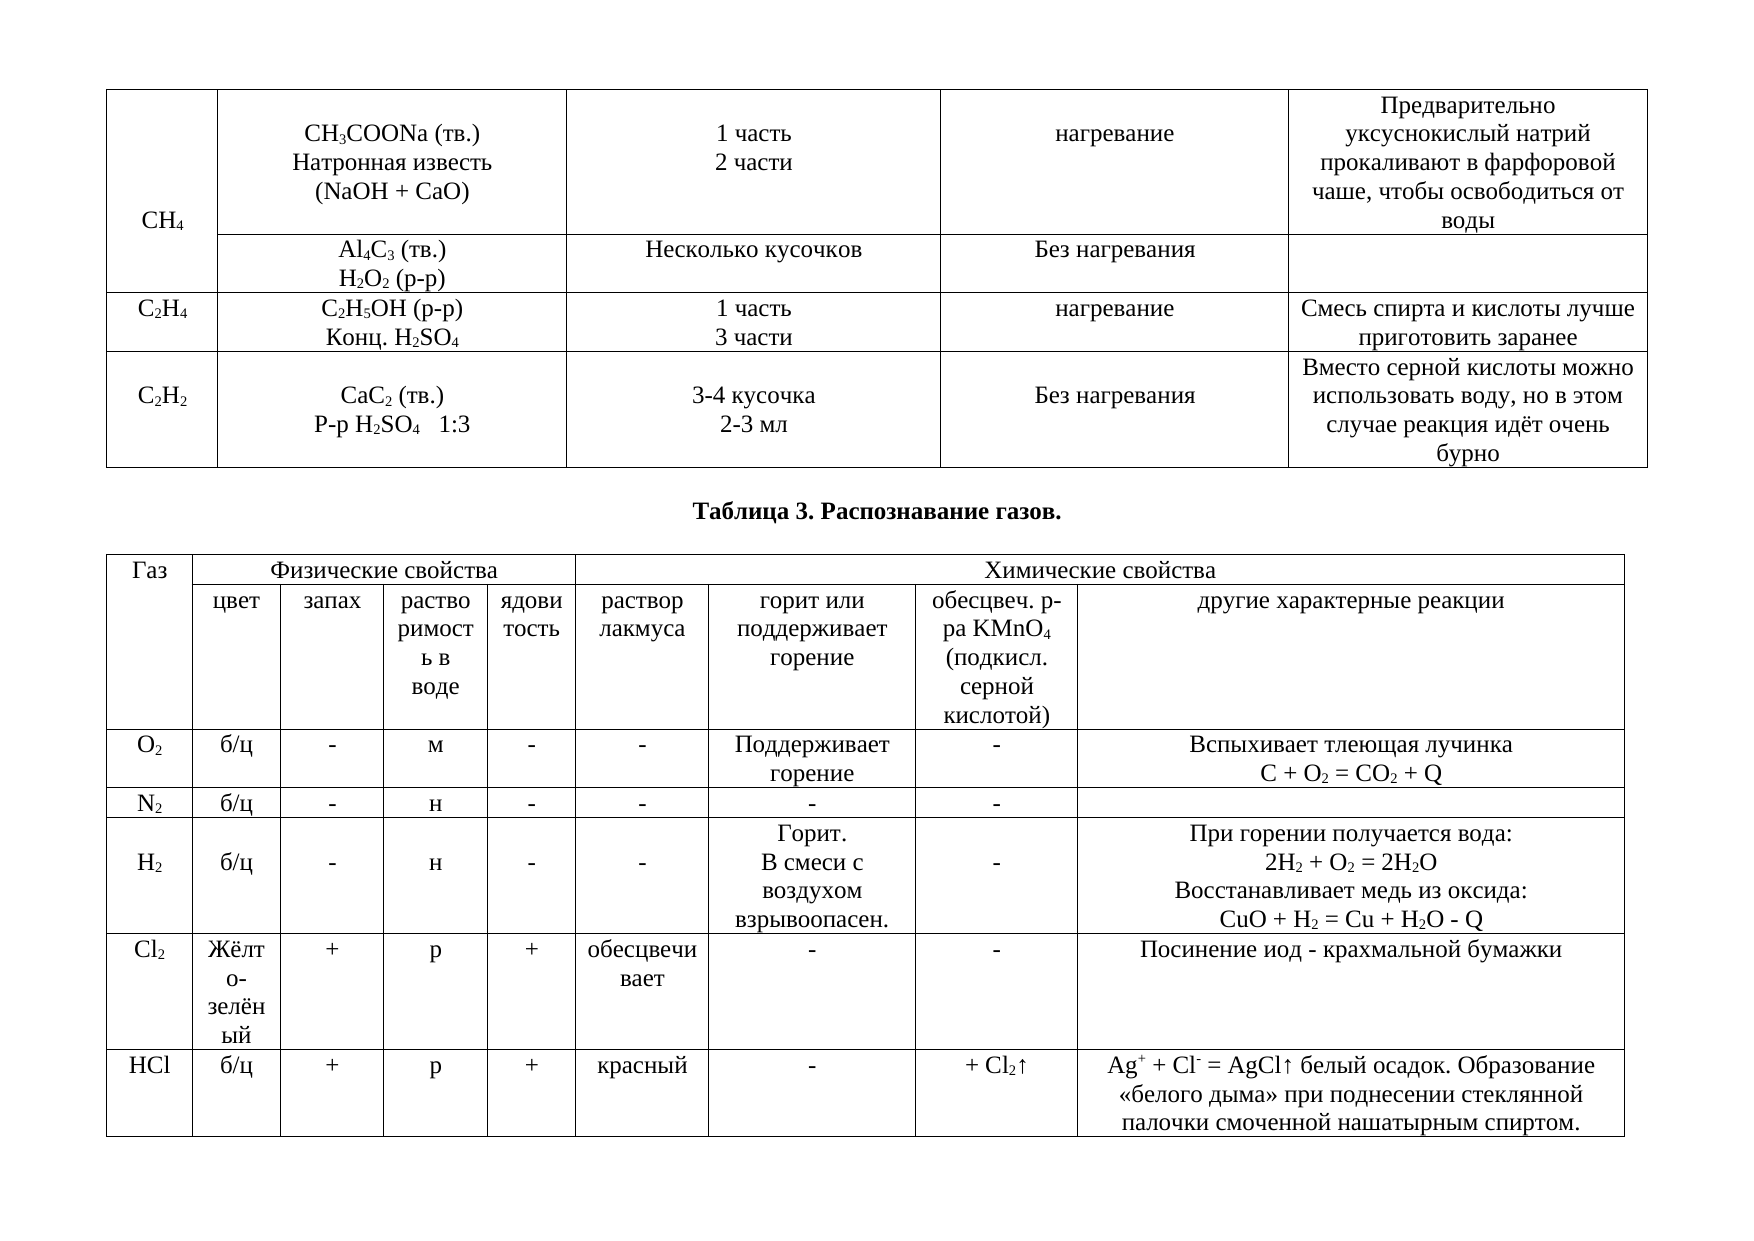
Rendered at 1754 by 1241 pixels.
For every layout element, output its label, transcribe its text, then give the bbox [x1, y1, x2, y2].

table_cell Al4C3 (тв.) H2O2 (р-р) [218, 235, 566, 292]
table_cell обесцвеч. р-ра KMnO4 (подкисл. серной кислотой) [916, 585, 1077, 728]
table_cell [1078, 788, 1624, 817]
table_cell Cl2 [107, 934, 192, 1049]
table_cell р [384, 934, 487, 1049]
table_cell Жёлто-зелёный [193, 934, 280, 1049]
table_cell - [488, 788, 575, 817]
table_cell горит или поддерживает горение [709, 585, 915, 728]
table_cell н [384, 818, 487, 933]
table_cell Вместо серной кислоты можно использовать воду, но в этом случае реакция идёт очень бурно [1289, 352, 1647, 467]
table_cell С2Н2 [107, 352, 217, 467]
table_cell Без нагревания [941, 235, 1288, 292]
table_header Физические свойства [193, 555, 575, 584]
table_cell Вспыхивает тлеющая лучинка С + О2 = СО2 + Q [1078, 730, 1624, 787]
table_cell Смесь спирта и кислоты лучше приготовить заранее [1289, 293, 1647, 351]
table_cell Несколько кусочков [567, 235, 940, 292]
table_cell - [281, 730, 383, 787]
table_cell красный [576, 1050, 708, 1136]
table_cell Поддерживает горение [709, 730, 915, 787]
table_cell б/ц [193, 788, 280, 817]
table_cell С2Н4 [107, 293, 217, 351]
table_header Химические свойства [576, 555, 1624, 584]
table_cell - [488, 730, 575, 787]
table_cell 1 часть 2 части [567, 90, 940, 233]
table_cell СН4 [107, 90, 217, 292]
table_cell нагревание [941, 90, 1288, 233]
table_cell N2 [107, 788, 192, 817]
table_cell - [916, 934, 1077, 1049]
table_cell цвет [193, 585, 280, 728]
table_cell запах [281, 585, 383, 728]
table_cell [1289, 235, 1647, 292]
table_cell - [281, 788, 383, 817]
table_cell - [916, 818, 1077, 933]
table_cell При горении получается вода: 2Н2 + О2 = 2Н2О Восстанавливает медь из оксида: СuO + H2 = Cu + H2O - Q [1078, 818, 1624, 933]
table_header Газ [107, 555, 192, 728]
table_cell - [916, 730, 1077, 787]
table_cell + [488, 934, 575, 1049]
table_cell - [488, 818, 575, 933]
table_cell растворимость в воде [384, 585, 487, 728]
table_cell нагревание [941, 293, 1288, 351]
table_cell О2 [107, 730, 192, 787]
table_cell - [576, 788, 708, 817]
table_cell другие характерные реакции [1078, 585, 1624, 728]
table_cell + [281, 934, 383, 1049]
table_cell ядовитость [488, 585, 575, 728]
table_cell - [709, 1050, 915, 1136]
table_cell н [384, 788, 487, 817]
table_cell б/ц [193, 818, 280, 933]
text Таблица 3. Распознавание газов. [118, 496, 1636, 525]
table_cell CH3COONa (тв.) Натронная известь (NaOH + CaO) [218, 90, 566, 233]
table_cell б/ц [193, 730, 280, 787]
table_cell обесцвечивает [576, 934, 708, 1049]
table_cell 1 часть 3 части [567, 293, 940, 351]
table_cell раствор лакмуса [576, 585, 708, 728]
table_cell + [488, 1050, 575, 1136]
table_cell C2H5OH (р-р) Конц. H2SO4 [218, 293, 566, 351]
table_cell + Сl2↑ [916, 1050, 1077, 1136]
table_cell - [916, 788, 1077, 817]
table_cell Горит. В смеси с воздухом взрывоопасен. [709, 818, 915, 933]
table_cell Посинение иод - крахмальной бумажки [1078, 934, 1624, 1049]
table_cell р [384, 1050, 487, 1136]
table_cell - [576, 730, 708, 787]
table_cell Предварительно уксуснокислый натрий прокаливают в фарфоровой чаше, чтобы освободиться от воды [1289, 90, 1647, 233]
table_cell Ag+ + Cl- = AgCl↑ белый осадок. Образование «белого дыма» при поднесении стеклянной палочки смоченной нашатырным спиртом. [1078, 1050, 1624, 1136]
table_cell - [281, 818, 383, 933]
table_cell - [576, 818, 708, 933]
table_cell + [281, 1050, 383, 1136]
table_cell - [709, 934, 915, 1049]
table_cell Без нагревания [941, 352, 1288, 467]
table_cell НСl [107, 1050, 192, 1136]
table_cell Н2 [107, 818, 192, 933]
table_cell CaC2 (тв.) Р-р H2SO4 1:3 [218, 352, 566, 467]
table_cell б/ц [193, 1050, 280, 1136]
table_cell м [384, 730, 487, 787]
table_cell 3-4 кусочка 2-3 мл [567, 352, 940, 467]
table_cell - [709, 788, 915, 817]
